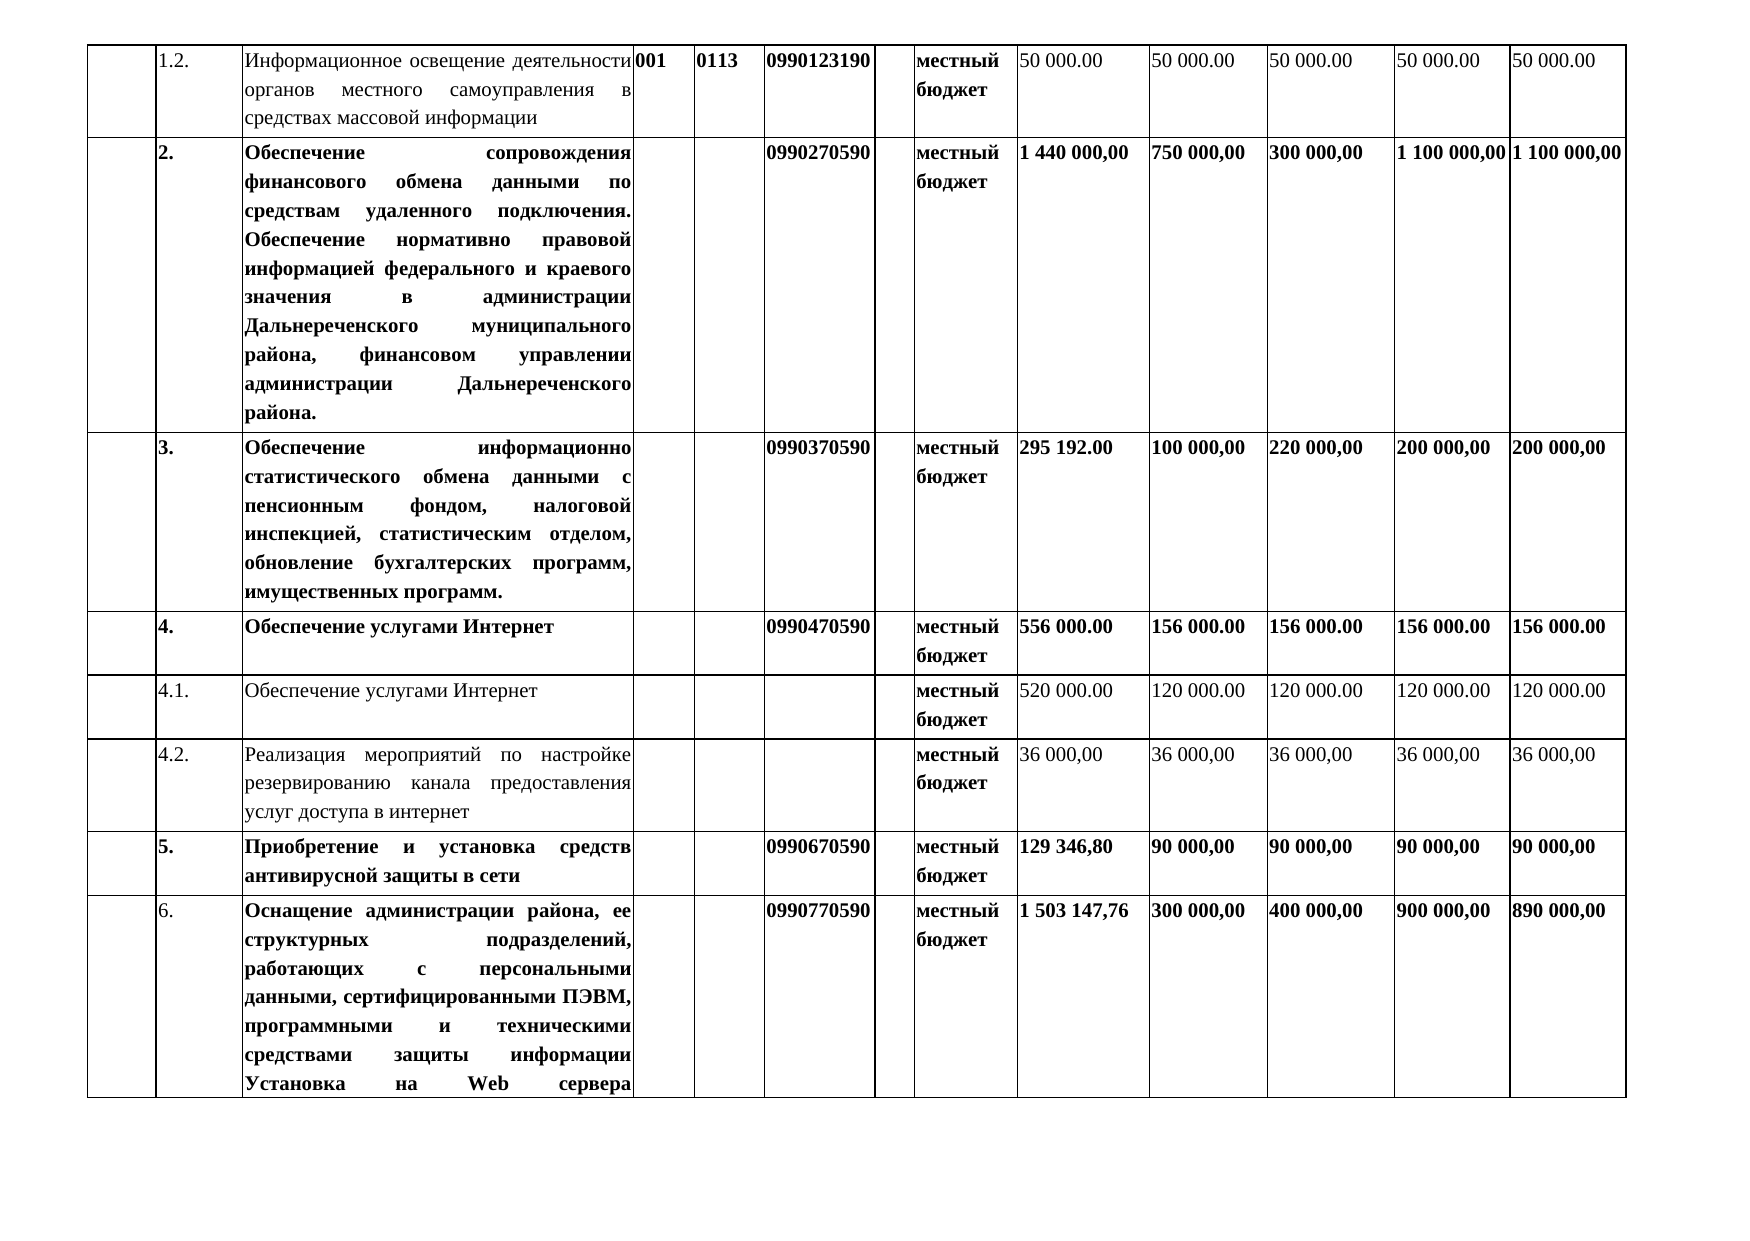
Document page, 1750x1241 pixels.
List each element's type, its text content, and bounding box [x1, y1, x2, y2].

table_cell 100 000,00 [1150, 433, 1267, 611]
table_cell 120 000.00 [1268, 676, 1394, 738]
table_cell 4.1. [157, 676, 242, 738]
table_cell Обеспечение сопровождения финансового обмена данными по средствам удаленного подключения. Обеспечение нормативно правовой информацией федерального и краевого значения в администрации Дальнереченского муниципального района, финансовом управлении администрации Дальнереченского района. [243, 138, 633, 431]
table_cell [88, 676, 155, 738]
table_cell 5. [157, 832, 242, 894]
table_cell 90 000,00 [1268, 832, 1394, 894]
table_cell 36 000,00 [1395, 740, 1509, 831]
table_cell 0990470590 [765, 612, 874, 674]
table_cell 0990270590 [765, 138, 874, 431]
table_cell 300 000,00 [1268, 138, 1394, 431]
table_cell [695, 896, 764, 1097]
table_cell 156 000.00 [1395, 612, 1509, 674]
table_cell [88, 46, 155, 137]
table_cell [88, 433, 155, 611]
table_cell [634, 740, 694, 831]
table_cell [765, 676, 874, 738]
table_cell [876, 896, 914, 1097]
table_cell 36 000,00 [1511, 740, 1625, 831]
table_cell 300 000,00 [1150, 896, 1267, 1097]
table_cell 0990670590 [765, 832, 874, 894]
table_cell местный бюджет [915, 46, 1017, 137]
table_cell [634, 676, 694, 738]
table_cell 750 000,00 [1150, 138, 1267, 431]
table_cell 520 000.00 [1018, 676, 1149, 738]
table_cell 1 440 000,00 [1018, 138, 1149, 431]
table_cell [88, 612, 155, 674]
table_cell 50 000.00 [1150, 46, 1267, 137]
table_cell [876, 676, 914, 738]
table_cell 0990370590 [765, 433, 874, 611]
table_cell 36 000,00 [1150, 740, 1267, 831]
table_cell 0990123190 [765, 46, 874, 137]
table_cell 1 100 000,00 [1511, 138, 1625, 431]
table_cell [876, 612, 914, 674]
table_cell 120 000.00 [1395, 676, 1509, 738]
table_cell 0990770590 [765, 896, 874, 1097]
table_cell [88, 896, 155, 1097]
table_cell 120 000.00 [1150, 676, 1267, 738]
table_cell [88, 832, 155, 894]
table_cell [634, 612, 694, 674]
table_cell [876, 46, 914, 137]
table_cell [695, 612, 764, 674]
table_cell Обеспечение информационно статистического обмена данными с пенсионным фондом, налоговой инспекцией, статистическим отделом, обновление бухгалтерских программ, имущественных программ. [243, 433, 633, 611]
table_cell местный бюджет [915, 138, 1017, 431]
table_cell 156 000.00 [1268, 612, 1394, 674]
table_cell Информационное освещение деятельности органов местного самоуправления в средствах массовой информации [243, 46, 633, 137]
table_cell [634, 138, 694, 431]
table_cell местный бюджет [915, 740, 1017, 831]
table_cell [634, 832, 694, 894]
table_cell [634, 433, 694, 611]
table_cell [88, 740, 155, 831]
table_cell [695, 740, 764, 831]
table_cell 50 000.00 [1018, 46, 1149, 137]
table_cell 220 000,00 [1268, 433, 1394, 611]
table_cell [695, 832, 764, 894]
table_cell 400 000,00 [1268, 896, 1394, 1097]
table_cell 90 000,00 [1395, 832, 1509, 894]
table_cell Обеспечение услугами Интернет [243, 676, 633, 738]
table_cell 4.2. [157, 740, 242, 831]
table_cell 120 000.00 [1511, 676, 1625, 738]
table_cell 3. [157, 433, 242, 611]
table_cell 156 000.00 [1511, 612, 1625, 674]
table_cell 90 000,00 [1511, 832, 1625, 894]
table_cell [765, 740, 874, 831]
table_cell [695, 138, 764, 431]
table_cell Приобретение и установка средств антивирусной защиты в сети [243, 832, 633, 894]
table_cell [634, 896, 694, 1097]
table_cell [88, 138, 155, 431]
table_cell 890 000,00 [1511, 896, 1625, 1097]
table_cell 50 000.00 [1511, 46, 1625, 137]
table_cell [243, 896, 633, 1097]
table_cell 200 000,00 [1511, 433, 1625, 611]
table_cell 90 000,00 [1150, 832, 1267, 894]
table_cell местный бюджет [915, 433, 1017, 611]
table_cell 4. [157, 612, 242, 674]
table_cell Реализация мероприятий по настройке резервированию канала предоставления услуг доступа в интернет [243, 740, 633, 831]
table_cell 0113 [695, 46, 764, 137]
table_cell 2. [157, 138, 242, 431]
table_cell местный бюджет [915, 832, 1017, 894]
table_cell местный бюджет [915, 896, 1017, 1097]
table_cell [876, 433, 914, 611]
table_cell 1.2. [157, 46, 242, 137]
table_cell [695, 676, 764, 738]
table_cell [876, 832, 914, 894]
table_cell 36 000,00 [1268, 740, 1394, 831]
table_cell [876, 138, 914, 431]
table_cell [695, 433, 764, 611]
table_cell 50 000.00 [1268, 46, 1394, 137]
table_cell Обеспечение услугами Интернет [243, 612, 633, 674]
table_cell 001 [634, 46, 694, 137]
table_cell [876, 740, 914, 831]
table_cell 129 346,80 [1018, 832, 1149, 894]
table_cell 156 000.00 [1150, 612, 1267, 674]
table_cell местный бюджет [915, 676, 1017, 738]
table_cell местный бюджет [915, 612, 1017, 674]
table_cell 1 503 147,76 [1018, 896, 1149, 1097]
table_cell 900 000,00 [1395, 896, 1509, 1097]
table_cell 1 100 000,00 [1395, 138, 1509, 431]
table_cell 200 000,00 [1395, 433, 1509, 611]
table_cell 36 000,00 [1018, 740, 1149, 831]
table_cell 50 000.00 [1395, 46, 1509, 137]
table_cell 6. [157, 896, 242, 1097]
table_cell 556 000.00 [1018, 612, 1149, 674]
table_cell 295 192.00 [1018, 433, 1149, 611]
